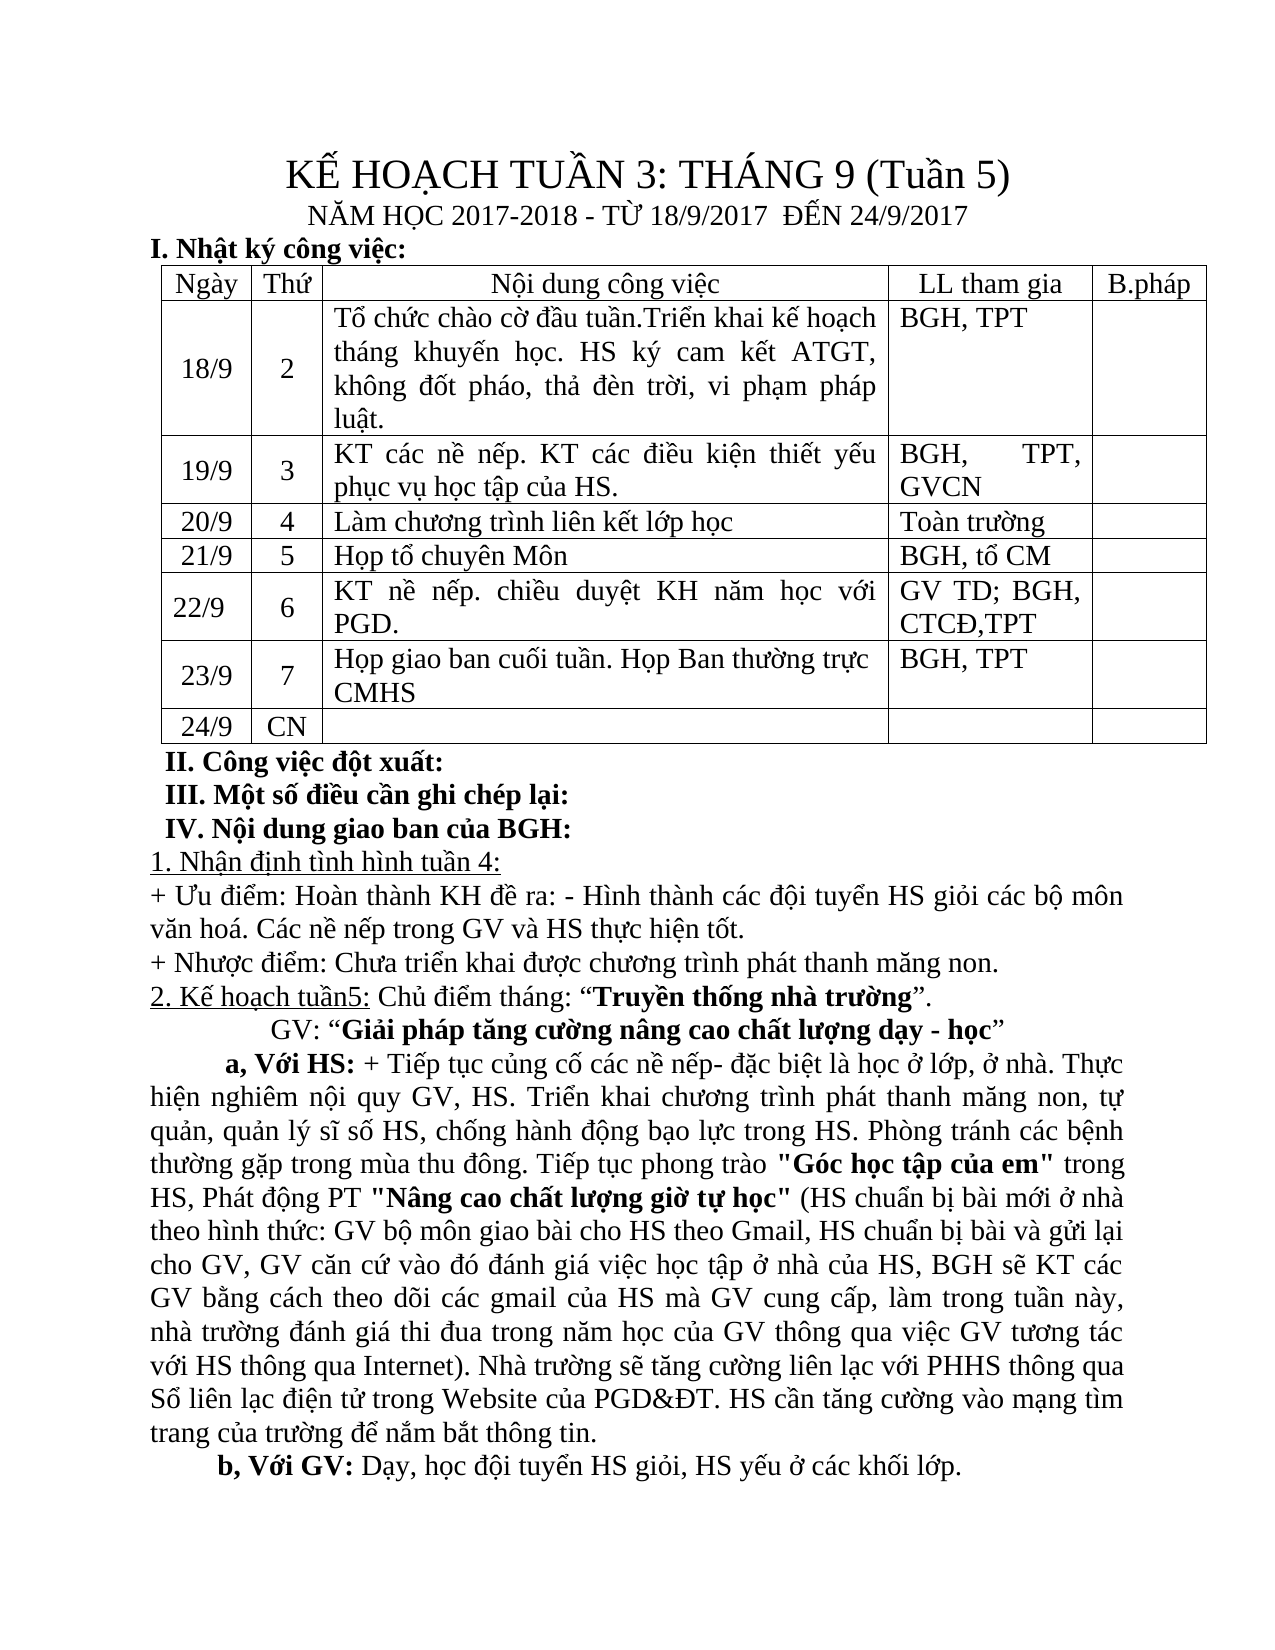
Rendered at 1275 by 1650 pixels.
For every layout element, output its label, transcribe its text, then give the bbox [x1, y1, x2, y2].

table_cell BGH, TPT, GVCN [889, 436, 1092, 503]
table_cell 23/9 [162, 641, 251, 708]
table_cell 24/9 [162, 709, 251, 743]
text a, Với HS: + Tiếp tục củng cố các nề nếp- đặc biệt là học ở lớp, ở nhà. Thực hiện nghiêm nội quy GV, HS. Triển khai chương trình phát thanh măng non, tự quản, quản lý sĩ số HS, chống hành động bạo lực trong HS. Phòng tránh các bệnh thường gặp trong mùa thu đông. Tiếp tục phong trào "Góc học tập của em" trong HS, Phát động PT "Nâng cao chất lượng giờ tự học" (HS chuẩn bị bài mới ở nhà theo hình thức: GV bộ môn giao bài cho HS theo Gmail, HS chuẩn bị bài và gửi lại cho GV, GV căn cứ vào đó đánh giá việc học tập ở nhà của HS, BGH sẽ KT các GV bằng cách theo dõi các gmail của HS mà GV cung cấp, làm trong tuần này, nhà trường đánh giá thi đua trong năm học của GV thông qua việc GV tương tác với HS thông qua Internet). Nhà trường sẽ tăng cường liên lạc với PHHS thông qua Sổ liên lạc điện tử trong Website của PGD&ĐT. HS cần tăng cường vào mạng tìm trang của trường để nắm bắt thông tin. [150, 1046, 1125, 1448]
table_cell CN [252, 709, 322, 743]
table_cell BGH, TPT [889, 301, 1092, 435]
table_header Nội dung công việc [323, 266, 888, 299]
table_cell BGH, TPT [889, 641, 1092, 708]
table_cell [1093, 504, 1206, 537]
table_cell [1093, 641, 1206, 708]
text + Ưu điểm: Hoàn thành KH đề ra: - Hình thành các đội tuyển HS giỏi các bộ môn văn hoá. Các nề nếp trong GV và HS thực hiện tốt. [150, 878, 1125, 945]
text GV: “Giải pháp tăng cường nâng cao chất lượng dạy - học” [150, 1012, 1125, 1046]
table_cell GV TD; BGH, CTCĐ,TPT [889, 573, 1092, 640]
table_cell 6 [252, 573, 322, 640]
table_cell 7 [252, 641, 322, 708]
table_cell [889, 709, 1092, 743]
text KẾ HOẠCH TUẦN 3: THÁNG 9 (Tuần 5) [150, 150, 1125, 198]
table_cell KT các nề nếp. KT các điều kiện thiết yếu phục vụ học tập của HS. [323, 436, 888, 503]
table_cell [1093, 573, 1206, 640]
text + Nhược điểm: Chưa triển khai được chương trình phát thanh măng non. [150, 945, 1125, 979]
text IV. Nội dung giao ban của BGH: [150, 811, 1125, 844]
table_cell 19/9 [162, 436, 251, 503]
table_cell Làm chương trình liên kết lớp học [323, 504, 888, 537]
table_cell 3 [252, 436, 322, 503]
table_cell [1093, 709, 1206, 743]
table_header B.pháp [1093, 266, 1206, 299]
table_cell Họp tổ chuyên Môn [323, 539, 888, 572]
table_cell Họp giao ban cuối tuần. Họp Ban thường trực CMHS [323, 641, 888, 708]
table_cell 21/9 [162, 539, 251, 572]
table_cell 22/9 [162, 573, 251, 640]
table_header LL tham gia [889, 266, 1092, 299]
text b, Với GV: Dạy, học đội tuyển HS giỏi, HS yếu ở các khối lớp. [217, 1448, 1125, 1482]
table_cell 5 [252, 539, 322, 572]
text NĂM HỌC 2017-2018 - TỪ 18/9/2017 ĐẾN 24/9/2017 [150, 198, 1125, 231]
table_cell 18/9 [162, 301, 251, 435]
table_cell [1093, 436, 1206, 503]
table_cell BGH, tổ CM [889, 539, 1092, 572]
text 2. Kế hoạch tuần5: Chủ điểm tháng: “Truyền thống nhà trường”. [150, 979, 1125, 1012]
table_cell 20/9 [162, 504, 251, 537]
table_cell [323, 709, 888, 743]
table_cell [1093, 301, 1206, 435]
table_cell 2 [252, 301, 322, 435]
table_cell Toàn trường [889, 504, 1092, 537]
text 1. Nhận định tình hình tuần 4: [150, 844, 1125, 878]
table_cell Tổ chức chào cờ đầu tuần.Triển khai kế hoạch tháng khuyến học. HS ký cam kết ATGT, không đốt pháo, thả đèn trời, vi phạm pháp luật. [323, 301, 888, 435]
table_header Ngày [162, 266, 251, 299]
table_cell [1093, 539, 1206, 572]
text I. Nhật ký công việc: [150, 231, 1125, 265]
text III. Một số điều cần ghi chép lại: [150, 777, 1125, 811]
table_header Thứ [252, 266, 322, 299]
table_cell 4 [252, 504, 322, 537]
text II. Công việc đột xuất: [150, 744, 1125, 777]
table_cell KT nề nếp. chiều duyệt KH năm học với PGD. [323, 573, 888, 640]
